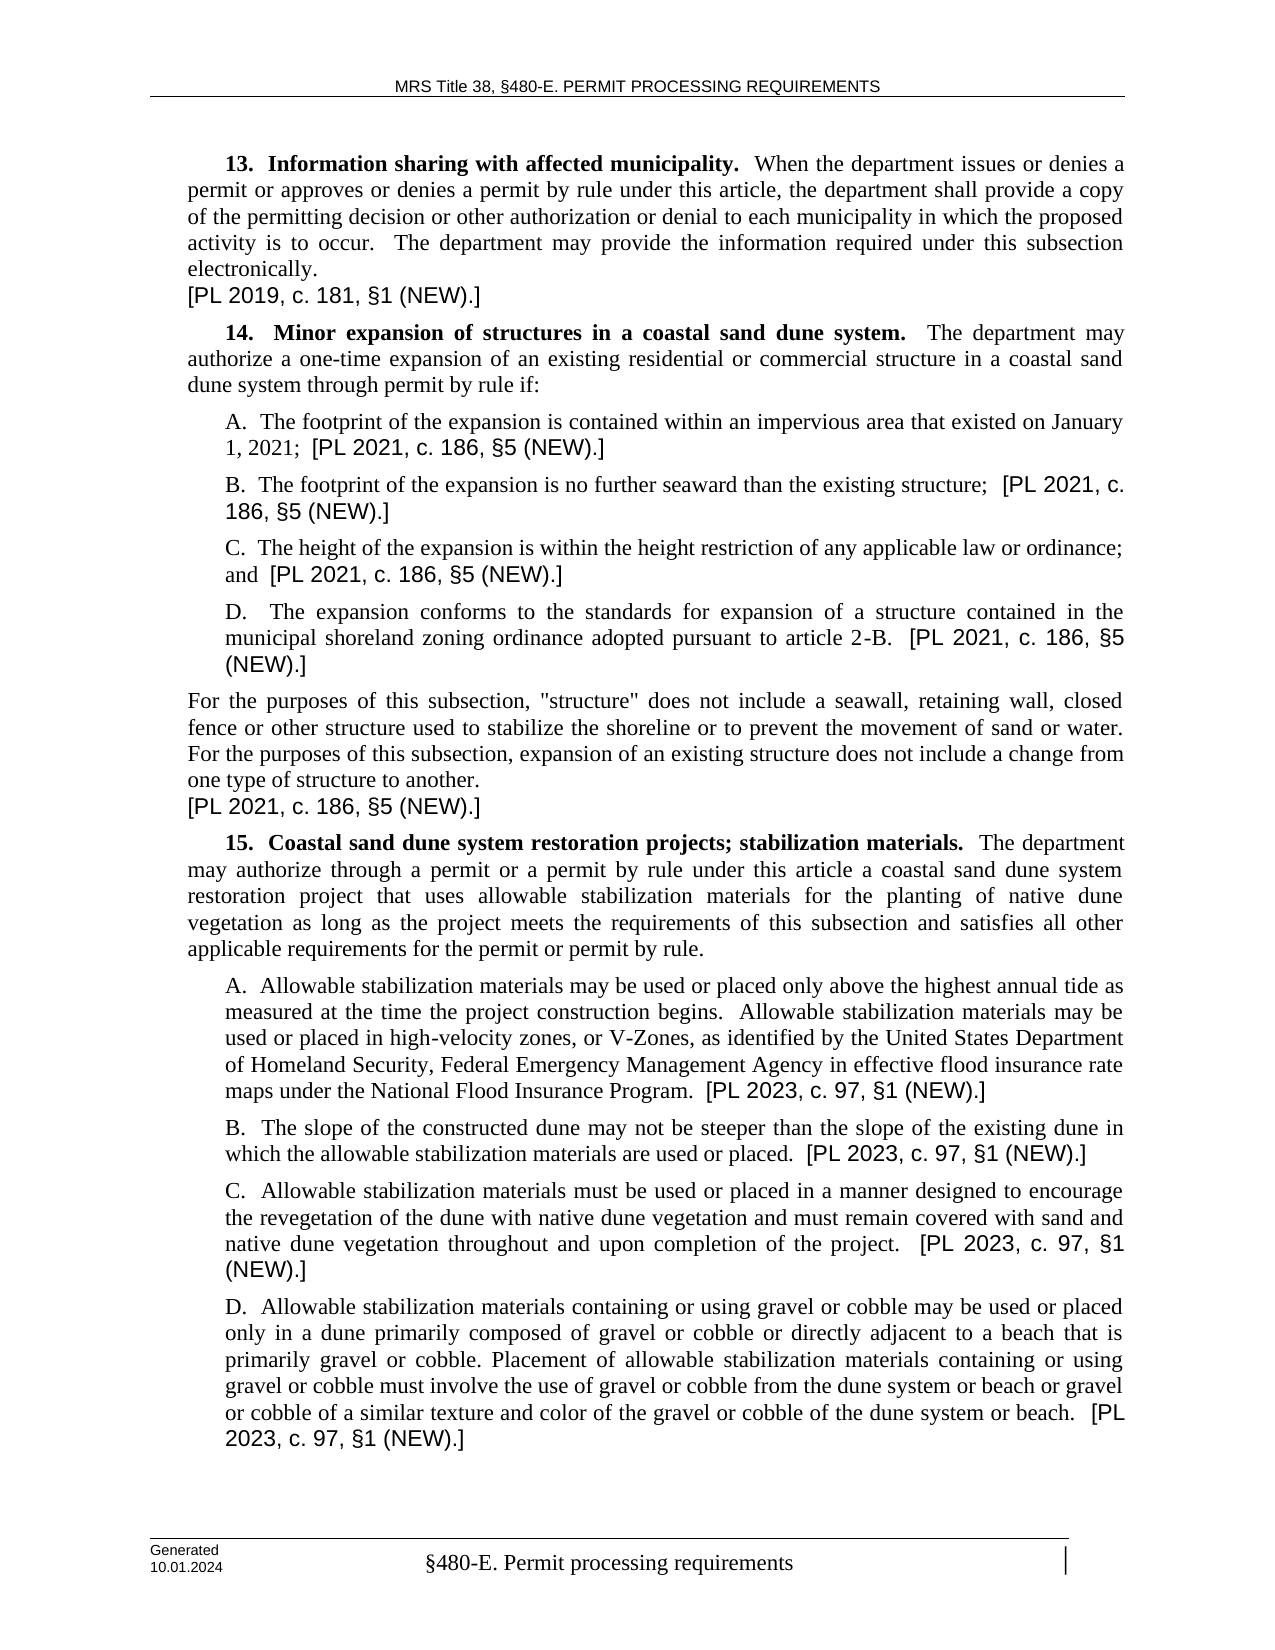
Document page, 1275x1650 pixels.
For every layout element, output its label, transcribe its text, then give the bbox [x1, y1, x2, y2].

text [PL 2021, c. 186, §5 (NEW).] [187, 793, 1125, 819]
text D. The expansion conforms to the standards for expansion of a structure contained in the municipal shoreland zoning ordinance adopted pursuant to article 2‑B. [PL 2021, c. 186, §5 (NEW).] [225, 598, 1125, 677]
text 14. Minor expansion of structures in a coastal sand dune system. The department may authorize a one-time expansion of an existing residential or commercial structure in a coastal sand dune system through permit by rule if: [187, 318, 1125, 398]
text For the purposes of this subsection, "structure" does not include a seawall, retaining wall, closed fence or other structure used to stabilize the shoreline or to prevent the movement of sand or water. For the purposes of this subsection, expansion of an existing structure does not include a change from one type of structure to another. [187, 687, 1125, 793]
text [PL 2019, c. 181, §1 (NEW).] [187, 282, 1125, 308]
text 15. Coastal sand dune system restoration projects; stabilization materials. The department may authorize through a permit or a permit by rule under this article a coastal sand dune system restoration project that uses allowable stabilization materials for the planting of native dune vegetation as long as the project meets the requirements of this subsection and satisfies all other applicable requirements for the permit or permit by rule. [187, 829, 1125, 961]
text B. The footprint of the expansion is no further seaward than the existing structure; [PL 2021, c. 186, §5 (NEW).] [225, 471, 1125, 524]
text 13. Information sharing with affected municipality. When the department issues or denies a permit or approves or denies a permit by rule under this article, the department shall provide a copy of the permitting decision or other authorization or denial to each municipality in which the proposed activity is to occur. The department may provide the information required under this subsection electronically. [187, 150, 1125, 282]
text C. The height of the expansion is within the height restriction of any applicable law or ordinance; and [PL 2021, c. 186, §5 (NEW).] [225, 534, 1125, 587]
text B. The slope of the constructed dune may not be steeper than the slope of the existing dune in which the allowable stabilization materials are used or placed. [PL 2023, c. 97, §1 (NEW).] [225, 1114, 1125, 1167]
text D. Allowable stabilization materials containing or using gravel or cobble may be used or placed only in a dune primarily composed of gravel or cobble or directly adjacent to a beach that is primarily gravel or cobble. Placement of allowable stabilization materials containing or using gravel or cobble must involve the use of gravel or cobble from the dune system or beach or gravel or cobble of a similar texture and color of the gravel or cobble of the dune system or beach. [PL 2023, c. 97, §1 (NEW).] [225, 1293, 1125, 1451]
text C. Allowable stabilization materials must be used or placed in a manner designed to encourage the revegetation of the dune with native dune vegetation and must remain covered with sand and native dune vegetation throughout and upon completion of the project. [PL 2023, c. 97, §1 (NEW).] [225, 1177, 1125, 1283]
text A. The footprint of the expansion is contained within an impervious area that existed on January 1, 2021; [PL 2021, c. 186, §5 (NEW).] [225, 408, 1125, 461]
text A. Allowable stabilization materials may be used or placed only above the highest annual tide as measured at the time the project construction begins. Allowable stabilization materials may be used or placed in high‑velocity zones, or V-Zones, as identified by the United States Department of Homeland Security, Federal Emergency Management Agency in effective flood insurance rate maps under the National Flood Insurance Program. [PL 2023, c. 97, §1 (NEW).] [225, 972, 1125, 1103]
